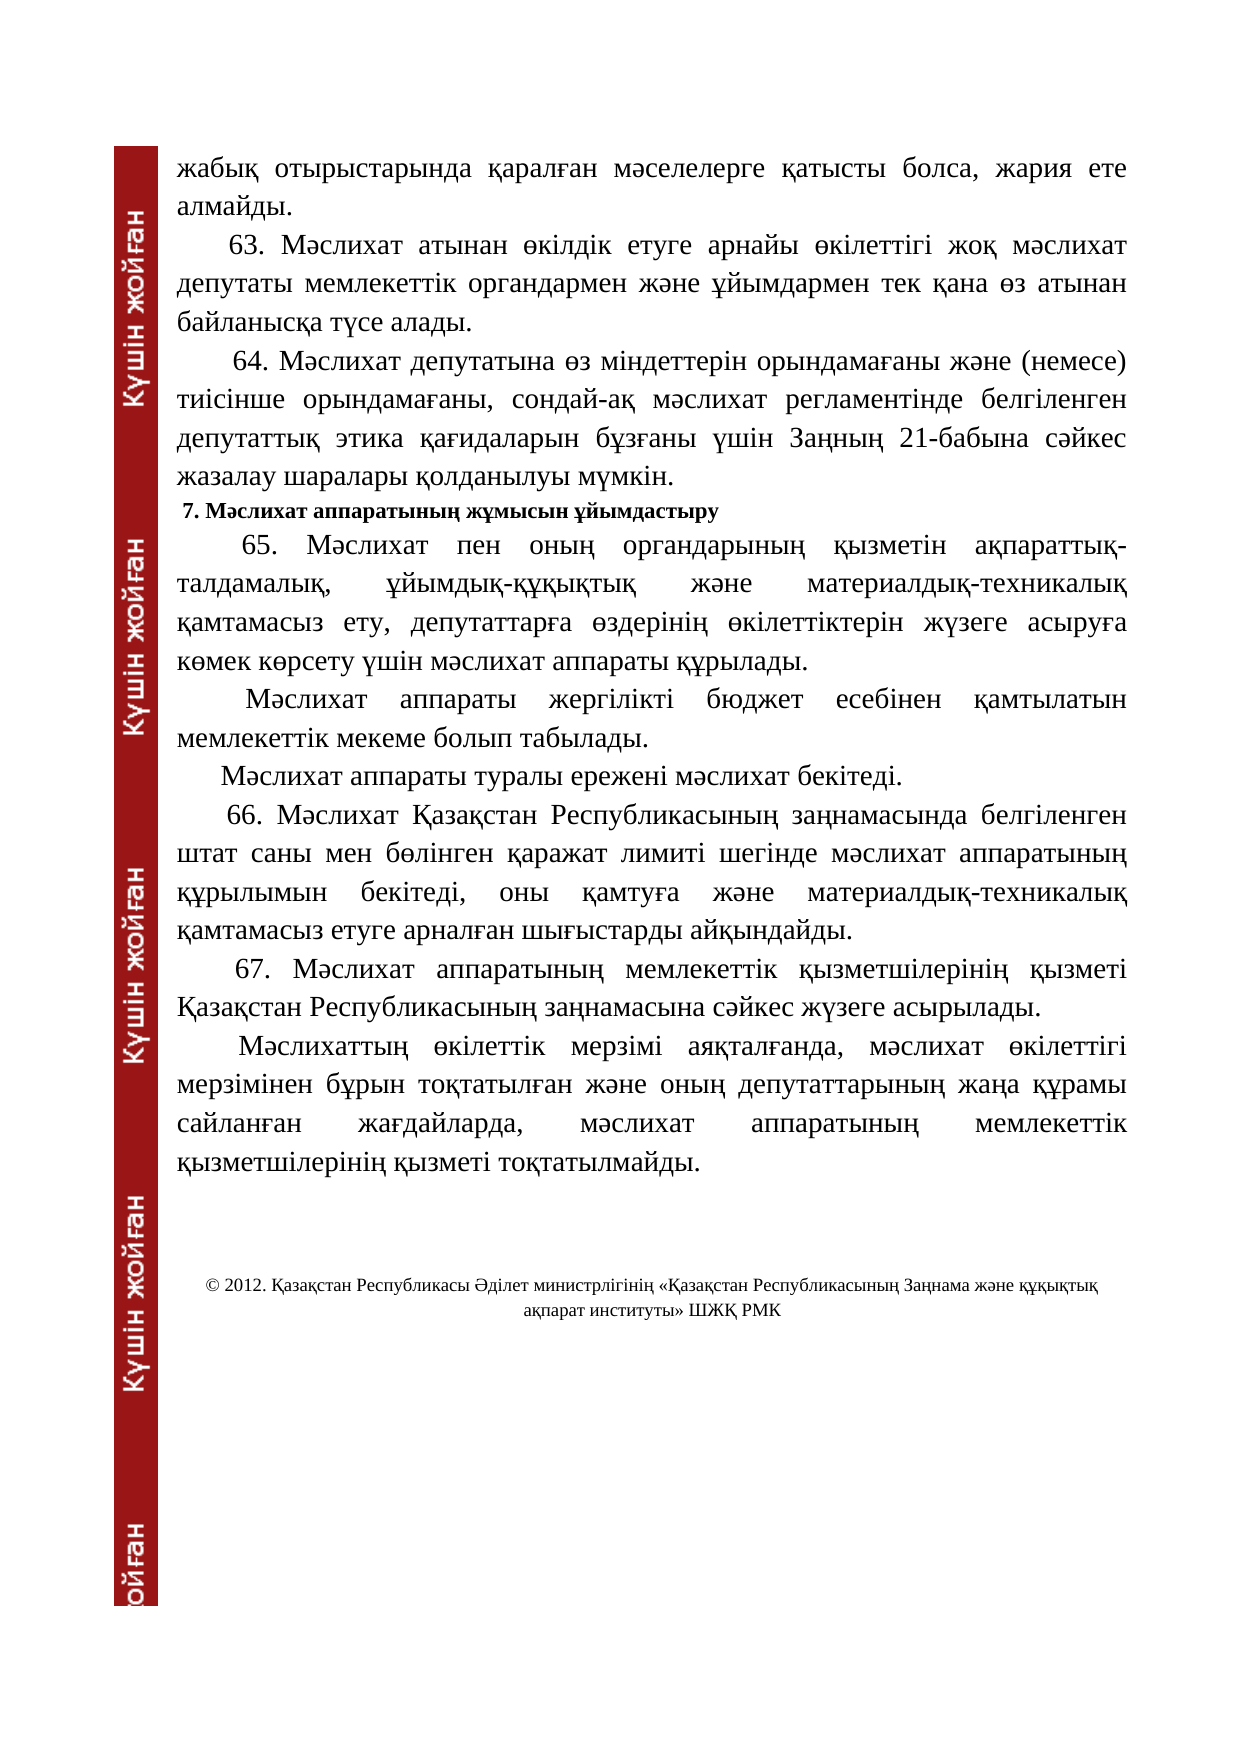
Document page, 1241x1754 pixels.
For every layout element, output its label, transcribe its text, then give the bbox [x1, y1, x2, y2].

picture [114, 946, 158, 951]
text 65. Мәслихат пен оның органдарының қызметін ақпараттық-талдамалық, ұйымдық-құқықтық және материалдық-техникалық қамтамасыз ету, депутаттарға өздерiнiң өкiлеттiктерiн жүзеге асыруға көмек көрсету үшін мәслихат аппараты құрылады. [112, 527, 1128, 676]
picture [114, 338, 158, 343]
text 63. Мәслихат атынан өкілдік етуге арнайы өкілеттігі жоқ мәслихат депутаты мемлекеттік органдармен және ұйымдармен тек қана өз атынан байланысқа түсе алады. [112, 227, 1128, 338]
picture [114, 1023, 158, 1028]
text 67. Мәслихат аппаратының мемлекеттiк қызметшiлерiнiң қызметi Қазақстан Республикасының заңнамасына сәйкес жүзеге асырылады. [112, 951, 1128, 1023]
text © 2012. Қазақстан Республикасы Әділет министрлігінің «Қазақстан Республикасының Заңнама және құқықтық ақпарат институты» ШЖҚ РМК [112, 1274, 1128, 1320]
text Мәслихат аппараты жергiлiктi бюджет есебiнен қамтылатын мемлекеттiк мекеме болып табылады. [112, 681, 1128, 753]
picture [114, 1177, 158, 1274]
picture [114, 753, 158, 758]
picture [114, 676, 158, 681]
picture [114, 523, 158, 527]
picture [114, 492, 158, 497]
picture [114, 146, 158, 150]
picture [114, 222, 158, 227]
text Мәслихат аппараты туралы ережені мәслихат бекітеді. [112, 758, 1128, 792]
picture [114, 1320, 158, 1606]
picture [114, 792, 158, 797]
text 7. Мәслихат аппаратының жұмысын ұйымдастыру [112, 497, 1128, 523]
text 64. Мәслихат депутатына өз міндеттерін орындамағаны және (немесе) тиісінше орындамағаны, сондай-ақ мәслихат регламентінде белгіленген депутаттық этика қағидаларын бұзғаны үшін Заңның 21-бабына сәйкес жазалау шаралары қолданылуы мүмкін. [112, 343, 1128, 492]
text 66. Мәслихат Қазақстан Республикасының заңнамасында белгiленген штат саны мен бөлінген қаражат лимитi шегiнде мәслихат аппаратының құрылымын бекiтедi, оны қамтуға және материалдық-техникалық қамтамасыз етуге арналған шығыстарды айқындайды. [112, 797, 1128, 946]
text Мәслихаттың өкiлеттiк мерзiмi аяқталғанда, мәслихат өкiлеттiгi мерзiмiнен бұрын тоқтатылған және оның депутаттарының жаңа құрамы сайланған жағдайларда, мәслихат аппаратының мемлекеттiк қызметшiлерiнiң қызметi тоқтатылмайды. [112, 1028, 1128, 1177]
